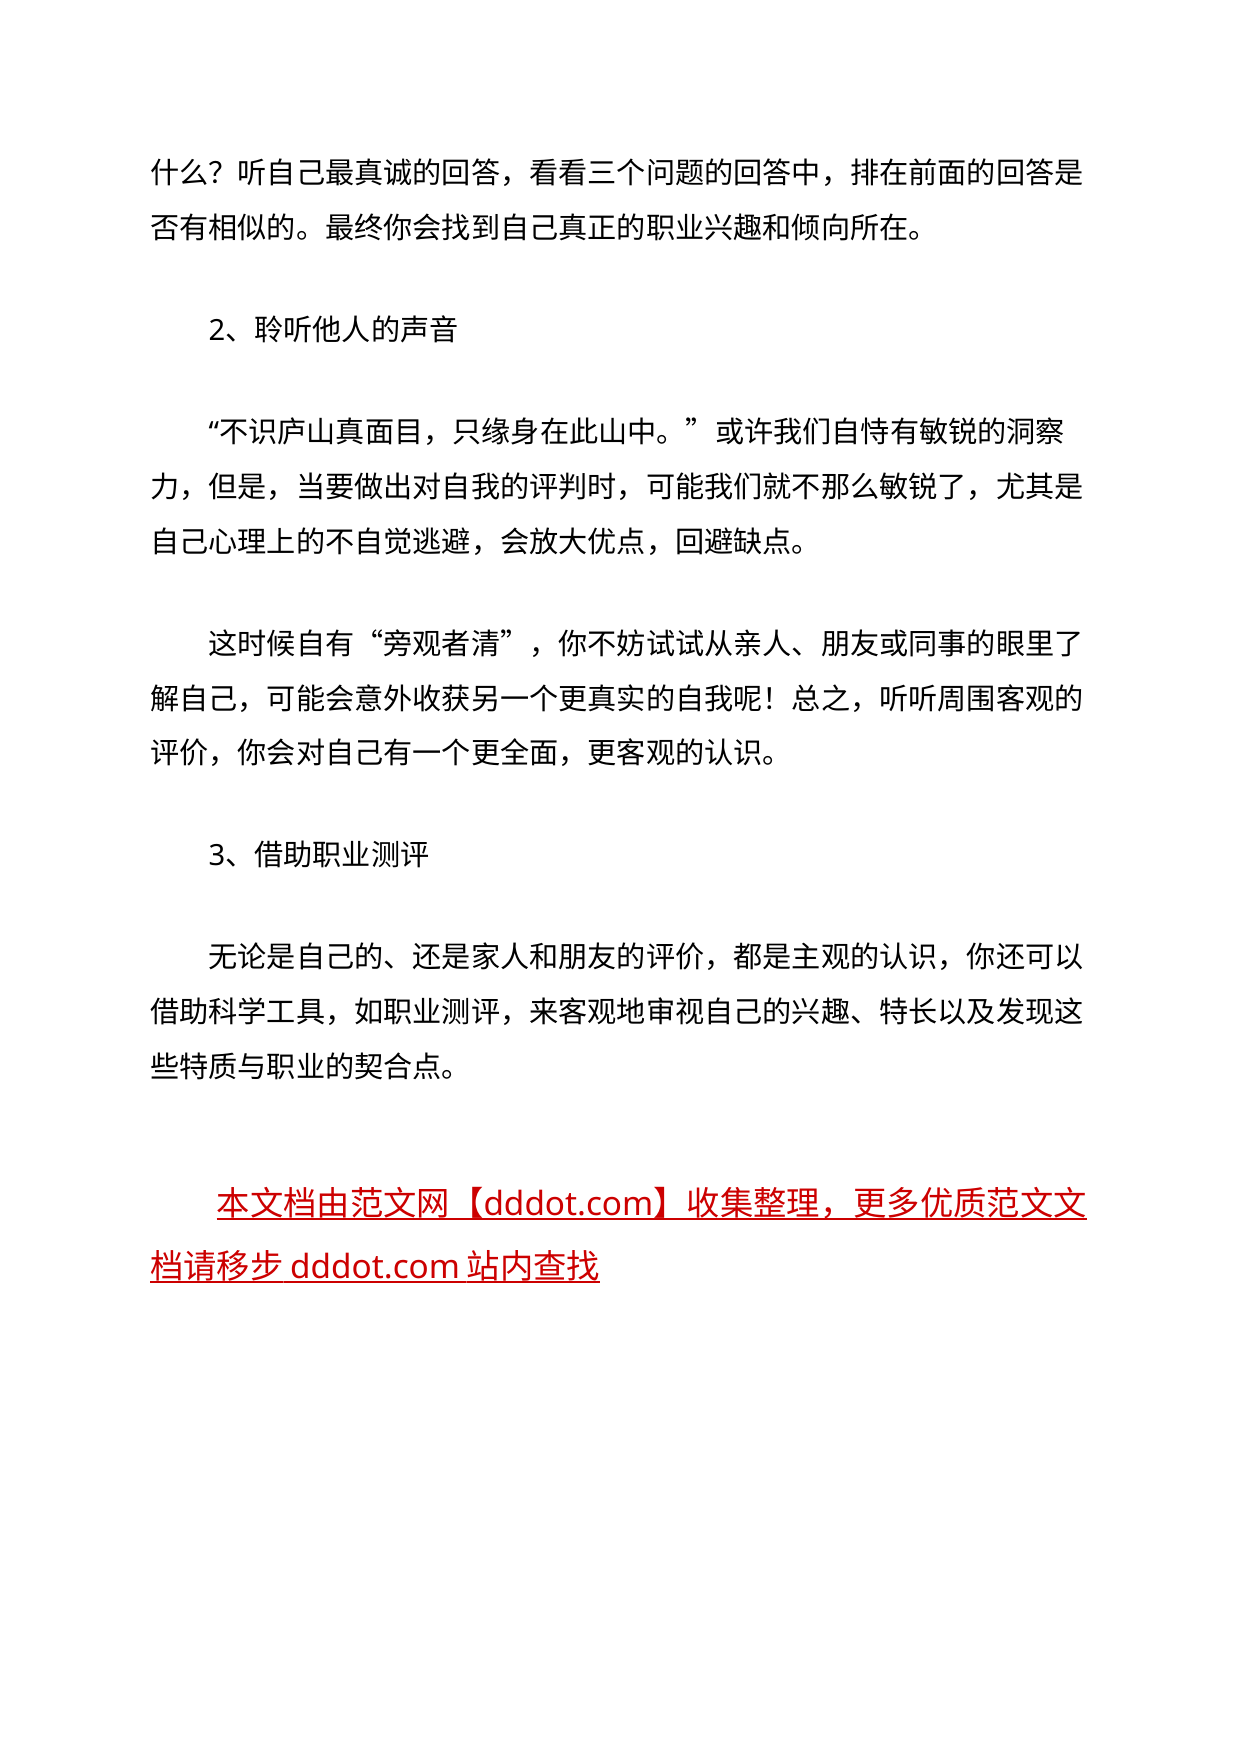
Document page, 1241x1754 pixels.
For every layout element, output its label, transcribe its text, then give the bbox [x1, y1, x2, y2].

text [150, 150, 1090, 247]
text 无论是自己的、还是家人和朋友的评价，都是主观的认识，你还可以借助科学工具，如职业测评，来客观地审视自己的兴趣、特长以及发现这些特质与职业的契合点。 [150, 934, 1090, 1086]
text 3、借助职业测评 [150, 832, 1090, 874]
text 这时候自有“旁观者清”，你不妨试试从亲人、朋友或同事的眼里了解自己，可能会意外收获另一个更真实的自我呢！总之，听听周围客观的评价，你会对自己有一个更全面，更客观的认识。 [150, 620, 1090, 772]
text 2、聆听他人的声音 [150, 307, 1090, 349]
text 本文档由范文网【dddot.com】收集整理，更多优质范文文档请移步dddot.com站内查找 [150, 1177, 1090, 1288]
text “不识庐山真面目，只缘身在此山中。”或许我们自恃有敏锐的洞察力，但是，当要做出对自我的评判时，可能我们就不那么敏锐了，尤其是自己心理上的不自觉逃避，会放大优点，回避缺点。 [150, 409, 1090, 561]
